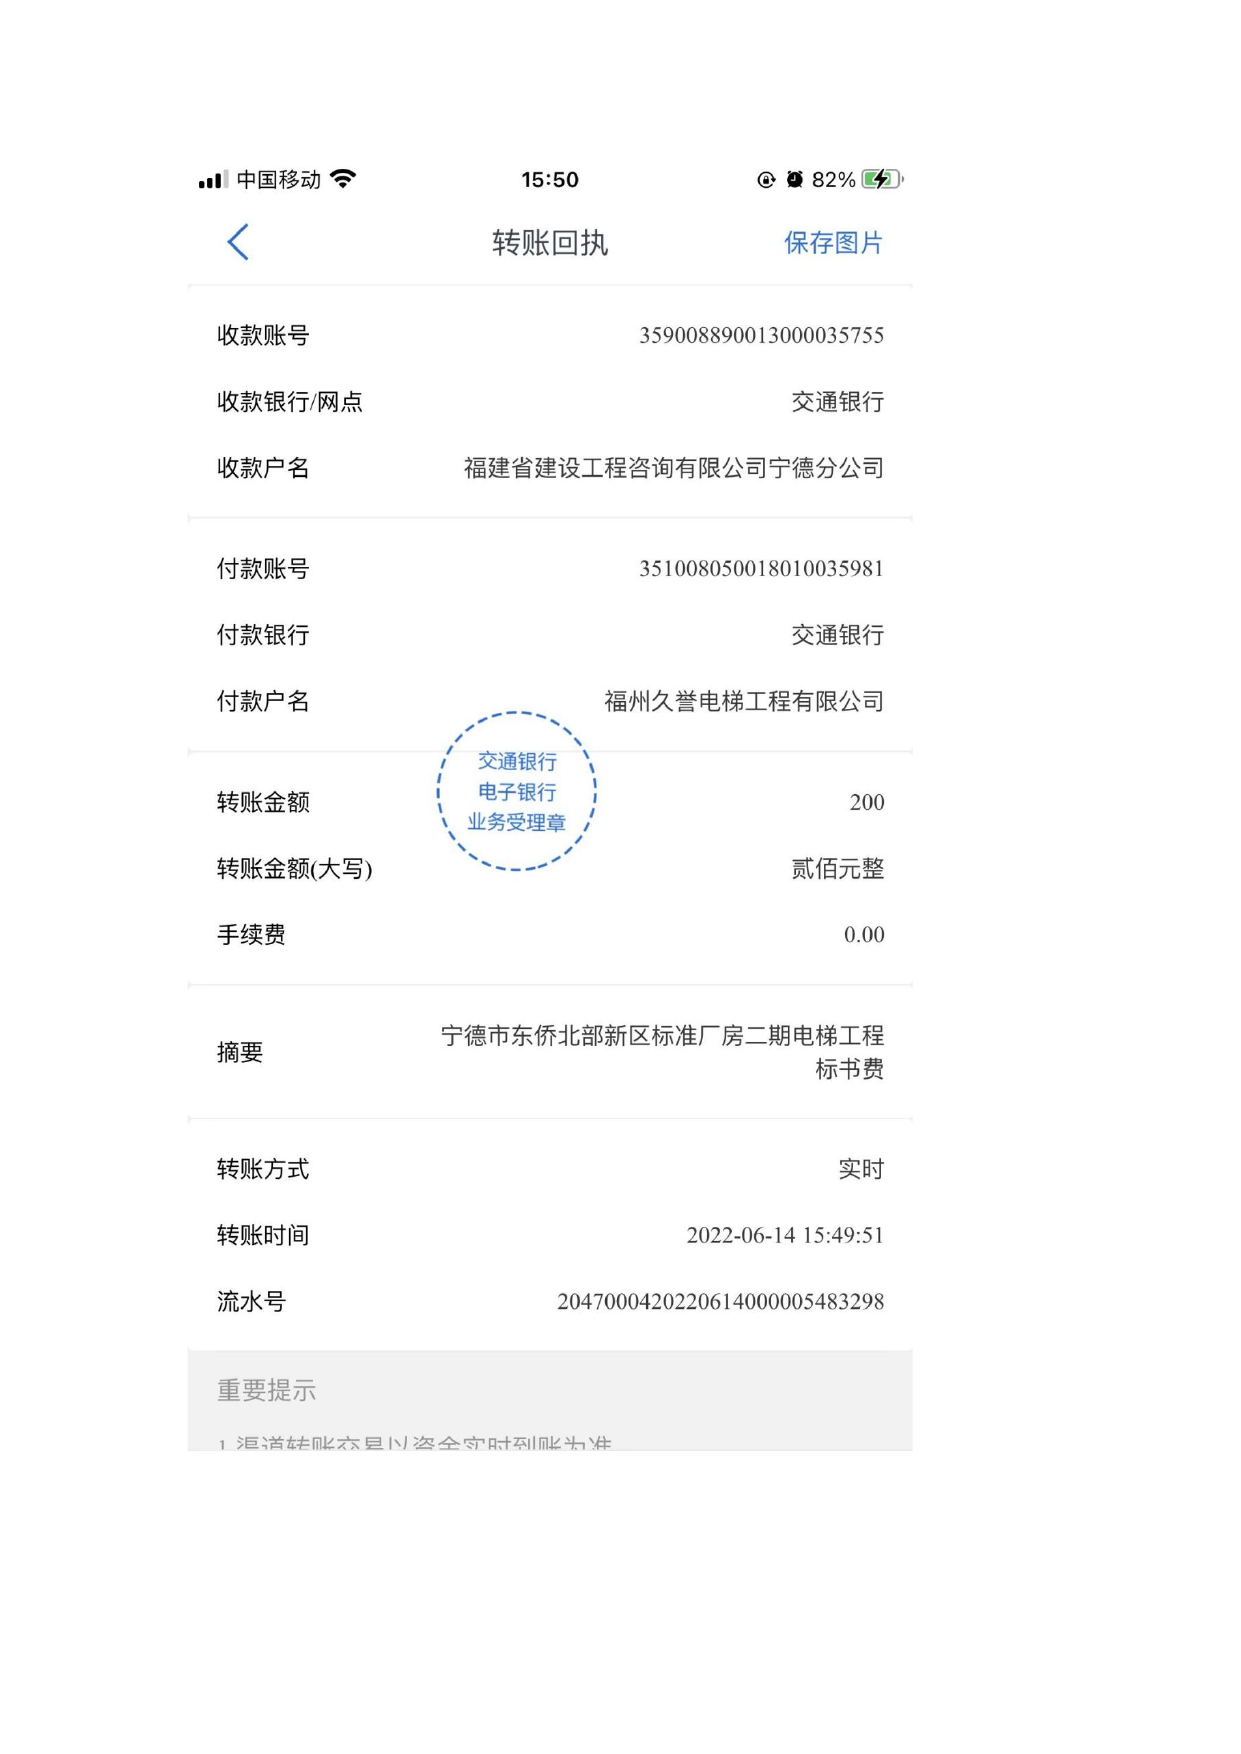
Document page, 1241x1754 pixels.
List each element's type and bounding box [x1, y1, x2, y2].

picture [187, 162, 913, 1451]
